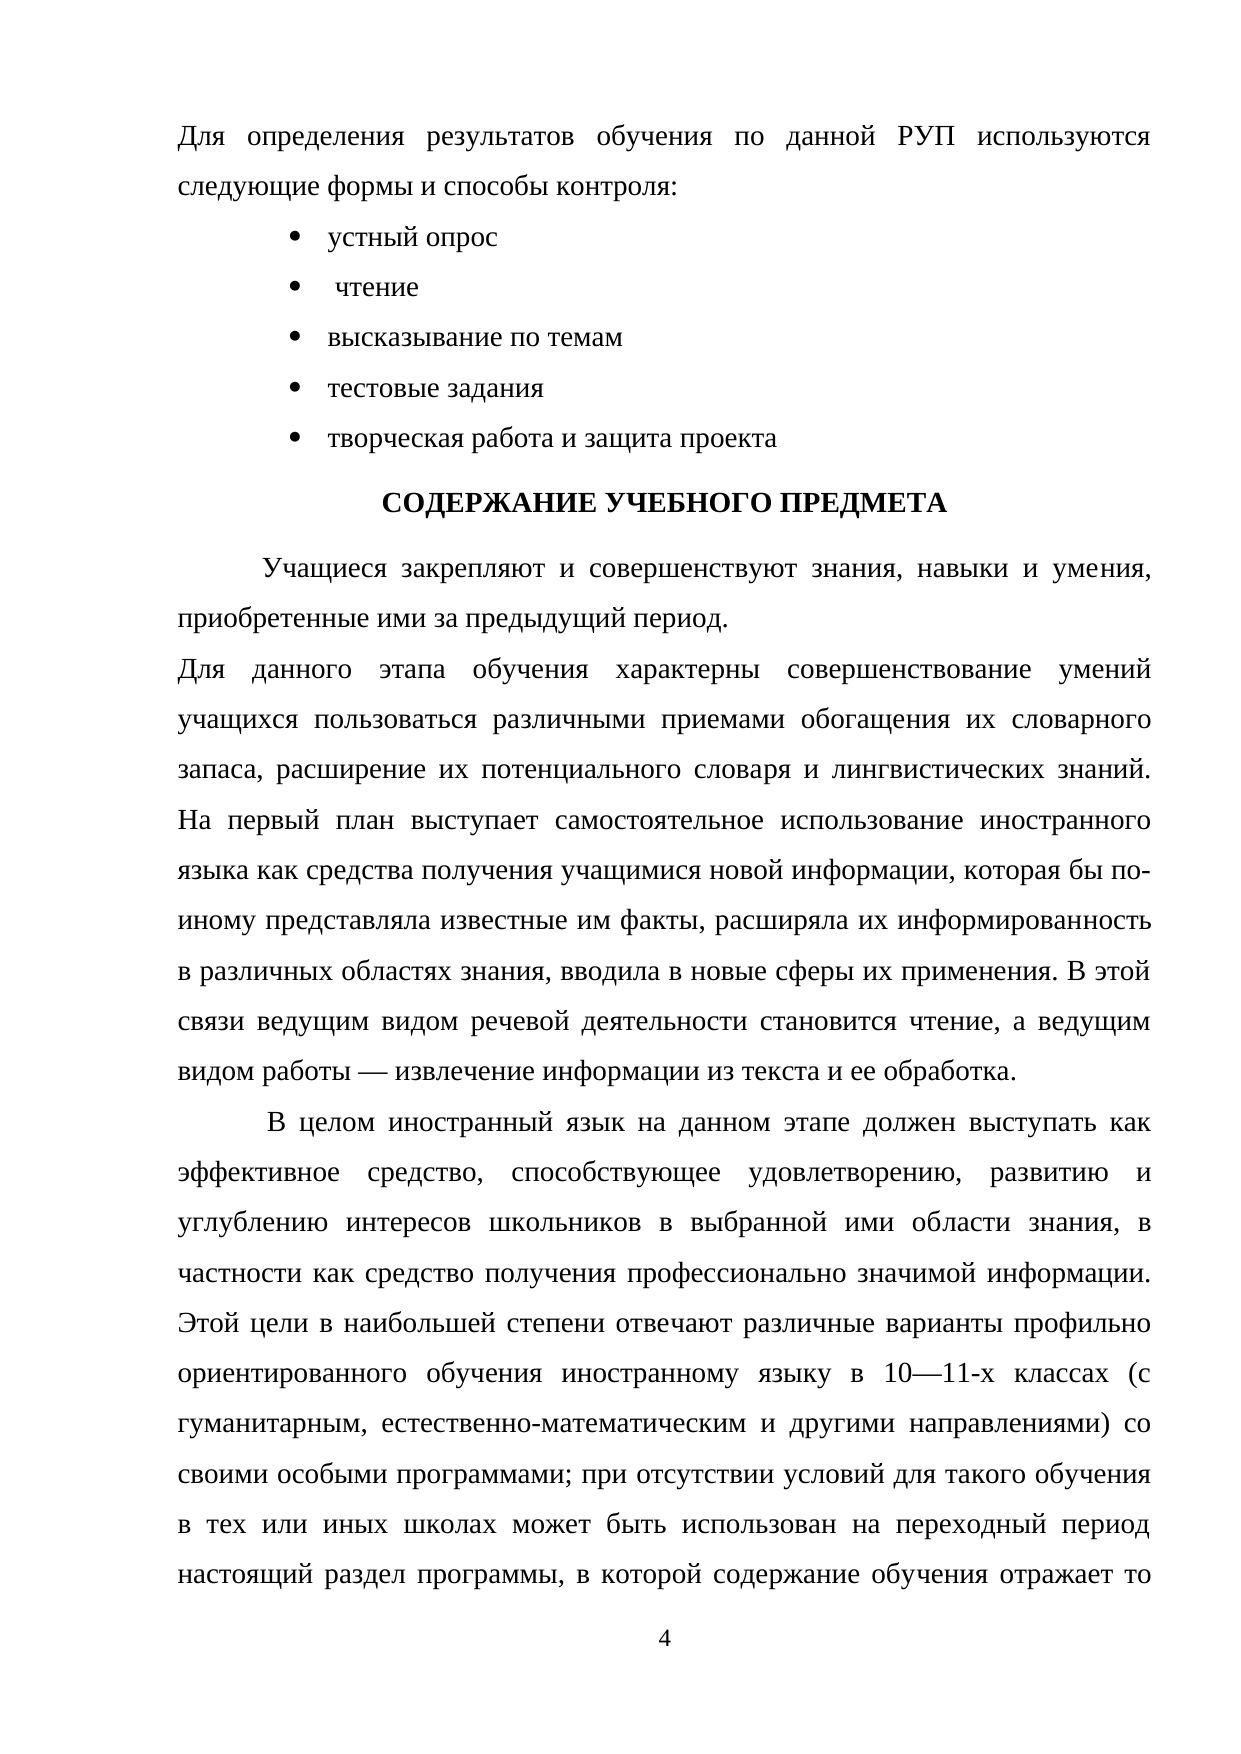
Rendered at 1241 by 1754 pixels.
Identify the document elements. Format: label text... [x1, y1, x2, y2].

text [177, 118, 1152, 202]
list чтение [290, 269, 1152, 303]
text Учащиеся закрепляют и совершенствуют знания, навыки и умения, приобретенные ими за предыдущий период. [177, 550, 1152, 634]
list творческая работа и защита проекта [290, 420, 1152, 454]
text СОДЕРЖАНИЕ УЧЕБНОГО ПРЕДМЕТА [177, 485, 1152, 519]
list тестовые задания [290, 370, 1152, 404]
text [177, 1104, 1152, 1590]
list высказывание по темам [290, 319, 1152, 353]
text Для данного этапа обучения характерны совершенствование умений учащихся пользоваться различными приемами обогащения их словарного запаса, расширение их потенциального словаря и лингвистических знаний. На первый план выступает самостоятельное использование иностранного языка как средства получения учащимися новой информации, которая бы по-иному представляла известные им факты, расширяла их информированность в различных областях знания, вводила в новые сферы их применения. В этой связи ведущим видом речевой деятельности становится чтение, а ведущим видом работы — извлечение информации из текста и ее обработка. [177, 651, 1152, 1087]
list устный опрос [290, 219, 1152, 252]
